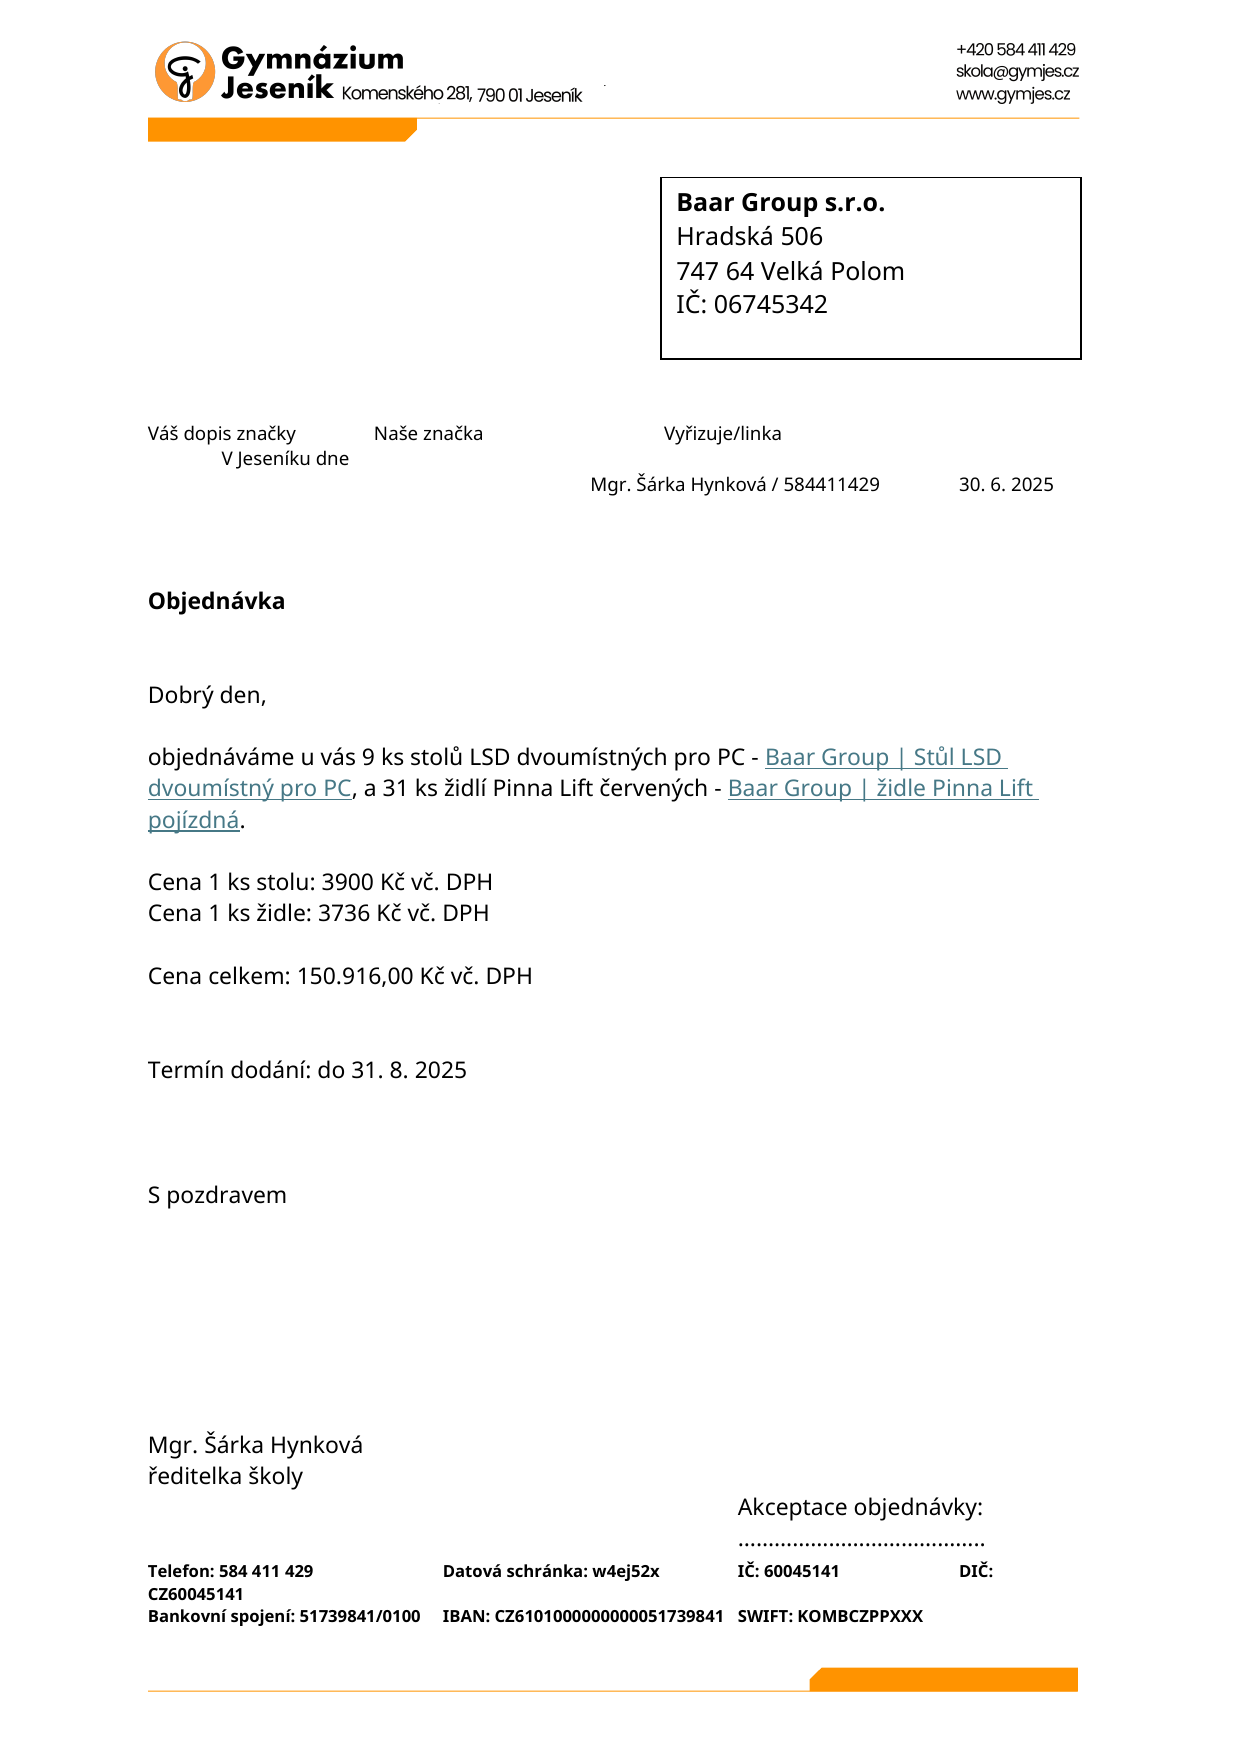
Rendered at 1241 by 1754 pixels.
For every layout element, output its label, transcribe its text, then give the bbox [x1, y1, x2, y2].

picture [150, 34, 408, 112]
text Termín dodání: do 31. 8. 2025 [148, 1053, 1093, 1085]
text Akceptace objednávky: [148, 1491, 1093, 1522]
text Cena 1 ks stolu: 3900 Kč vč. DPH [148, 866, 1093, 897]
text Mgr. Šárka Hynková [148, 1428, 1093, 1460]
text Váš dopis značky Naše značka Vyřizuje/linka V Jeseníku dne [148, 420, 1093, 471]
text Dobrý den, [148, 678, 1093, 710]
text ………………………………….. [148, 1522, 1093, 1553]
text Cena celkem: 150.916,00 Kč vč. DPH [148, 960, 1093, 991]
text S pozdravem [148, 1178, 1093, 1210]
text Objednávka [148, 585, 1093, 616]
text objednáváme u vás 9 ks stolů LSD dvoumístných pro PC - Baar Group | Stůl LSD dvoumístný pro PC, a 31 ks židlí Pinna Lift červených - Baar Group | židle Pinna Lift pojízdná. [148, 741, 1093, 835]
text Mgr. Šárka Hynková / 584411429 30. 6. 2025 [148, 471, 1093, 497]
text ředitelka školy [148, 1460, 1093, 1491]
text Cena 1 ks židle: 3736 Kč vč. DPH [148, 897, 1093, 928]
